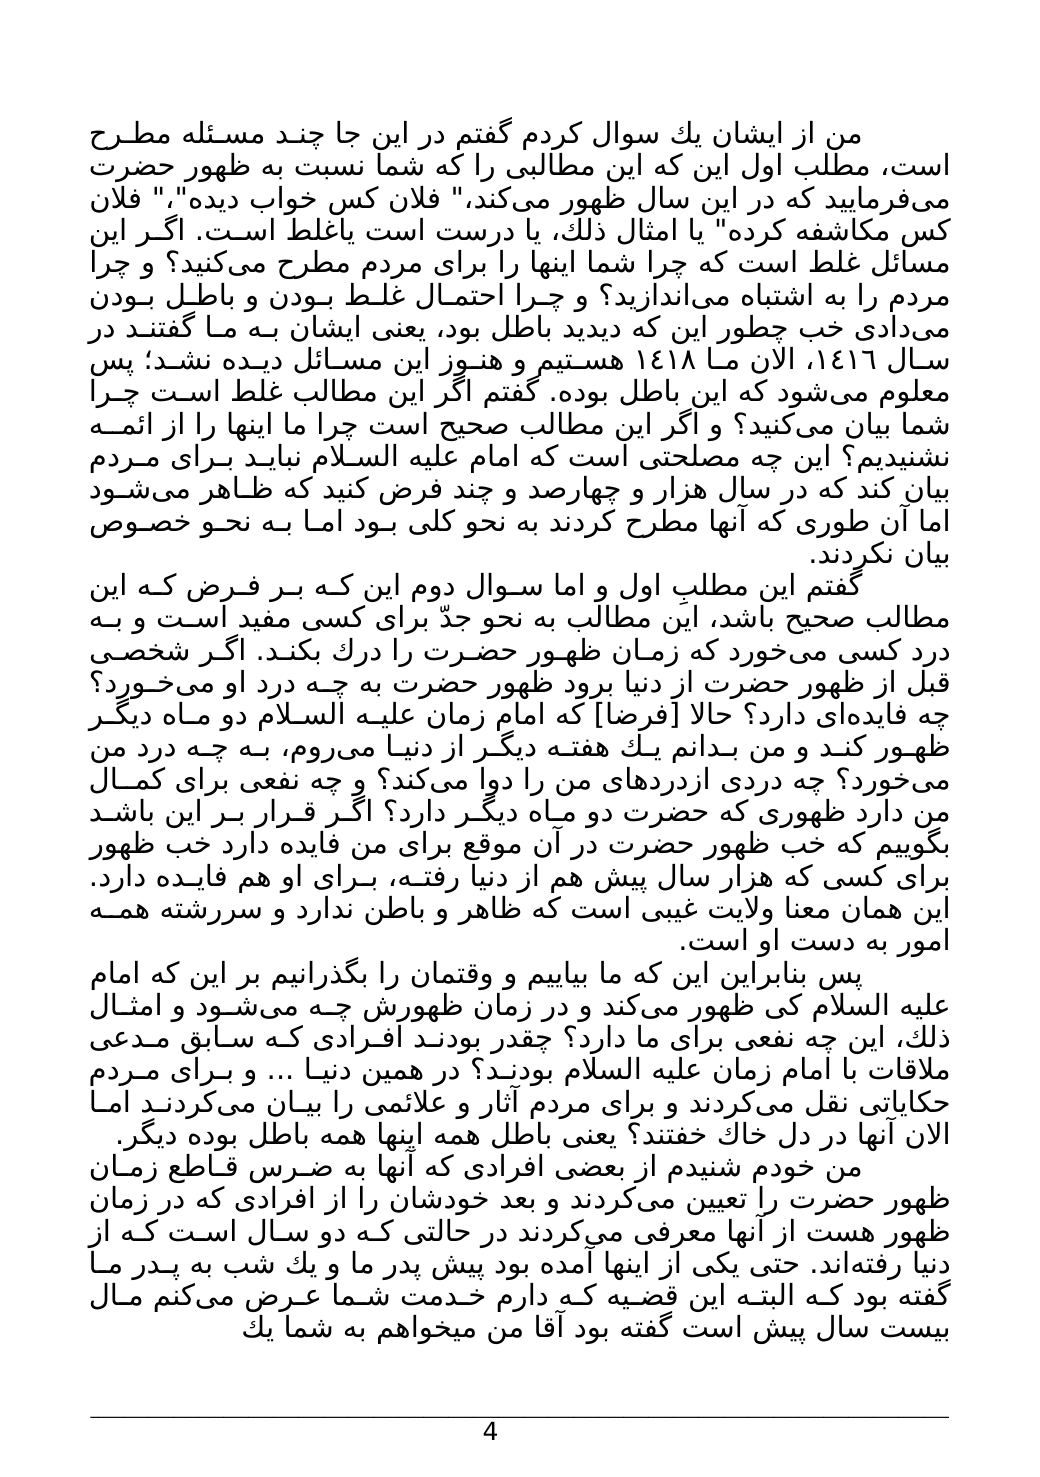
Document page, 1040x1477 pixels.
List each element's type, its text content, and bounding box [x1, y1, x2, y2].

text من خودم شنیدم از بعضی افرادی كه آنها به ضرس قاطع زمان ظهور حضرت را تعیین می‌كردند و بعد خودشان را از افرادی كه در زمان ظهور هست از آنها معرفی می‌كردند در حالتی كه دو سال است كه از دنیا رفته‌اند. حتی یكی از اینها آمده بود پیش پدر ما و یك شب به پدر ما گفته بود كه البته این قضیه كه دارم خدمت شما عرض می‌كنم مال بیست سال پیش است گفته بود آقا من میخواهم به شما یك‌ [89, 1151, 951, 1345]
text گفتم این مطلبِ اول و اما سوال دوم این كه بر فرض كه این مطالب صحیح باشد، این مطالب به نحو جدّ برای كسی مفید است و به درد كسی می‌خورد كه زمان ظهور حضرت را درك بكند. اگر شخصی قبل از ظهور حضرت از دنیا برود ظهور حضرت به چه درد او می‌خورد؟ چه فایده‌ای دارد؟ حالا [فرضا] كه امام زمان علیه السلام دو ماه دیگر ظهور كند و من بدانم یك هفته دیگر از دنیا می‌روم، به چه درد من می‌خورد؟ چه دردی ازدردهای من را دوا می‌كند؟ و چه نفعی برای كمال من دارد ظهوری كه حضرت دو ماه دیگر دارد؟ اگر قرار بر این باشد بگوییم كه خب ظهور حضرت در آن موقع برای من فایده دارد خب ظهور برای كسی كه هزار سال پیش هم از دنیا رفته، برای او هم فایده دارد. این همان معنا ولایت غیبی است كه ظاهر و باطن ندارد و سررشته همه امور به دست او است. [89, 570, 951, 957]
text پس بنابراین این كه ما بیاییم و وقتمان را بگذرانیم بر این كه امام علیه السلام كی ظهور می‌كند و در زمان ظهورش چه می‌شود و امثال ذلك، این چه نفعی برای ما دارد؟ چقدر بودند افرادی كه سابق مدعی ملاقات با امام زمان علیه السلام بودند؟ در همین دنیا ... و برای مردم حكایاتی نقل می‌كردند و برای مردم آثار و علائمی را بیان می‌كردند اما الان آنها در دل خاك خفتند؟ یعنی باطل همه اینها همه باطل بوده دیگر. [89, 957, 951, 1151]
text من از ایشان یك سوال كردم گفتم در این جا چند مسئله مطرح است، مطلب اول این كه این مطالبی را كه شما نسبت به ظهور حضرت می‌فرمایید كه در این سال ظهور می‌كند،" فلان كس خواب دیده"،" فلان كس مكاشفه كرده" یا امثال ذلك، یا درست است یاغلط است. اگر این مسائل غلط است كه چرا شما اینها را برای مردم مطرح می‌كنید؟ و چرا مردم را به اشتباه می‌اندازید؟ و چرا احتمال غلط بودن و باطل بودن می‌دادی خب چطور این كه دیدید باطل بود، یعنی ایشان به ما گفتند در سال ١٤١٦، الان ما ١٤١٨ هستیم و هنوز این مسائل دیده نشد؛ پس معلوم می‌شود كه این باطل بوده. گفتم اگر این مطالب غلط است چرا شما بیان می‌كنید؟ و اگر این مطالب صحیح است چرا ما اینها را از ائمه نشنیدیم؟ این چه مصلحتی است كه امام علیه السلام نباید برای مردم بیان كند كه در سال هزار و چهارصد و چند فرض كنید كه ظاهر می‌شود اما آن طوری كه آنها مطرح كردند به نحو كلی بود اما به نحو خصوص بیان نكردند. [89, 118, 951, 570]
